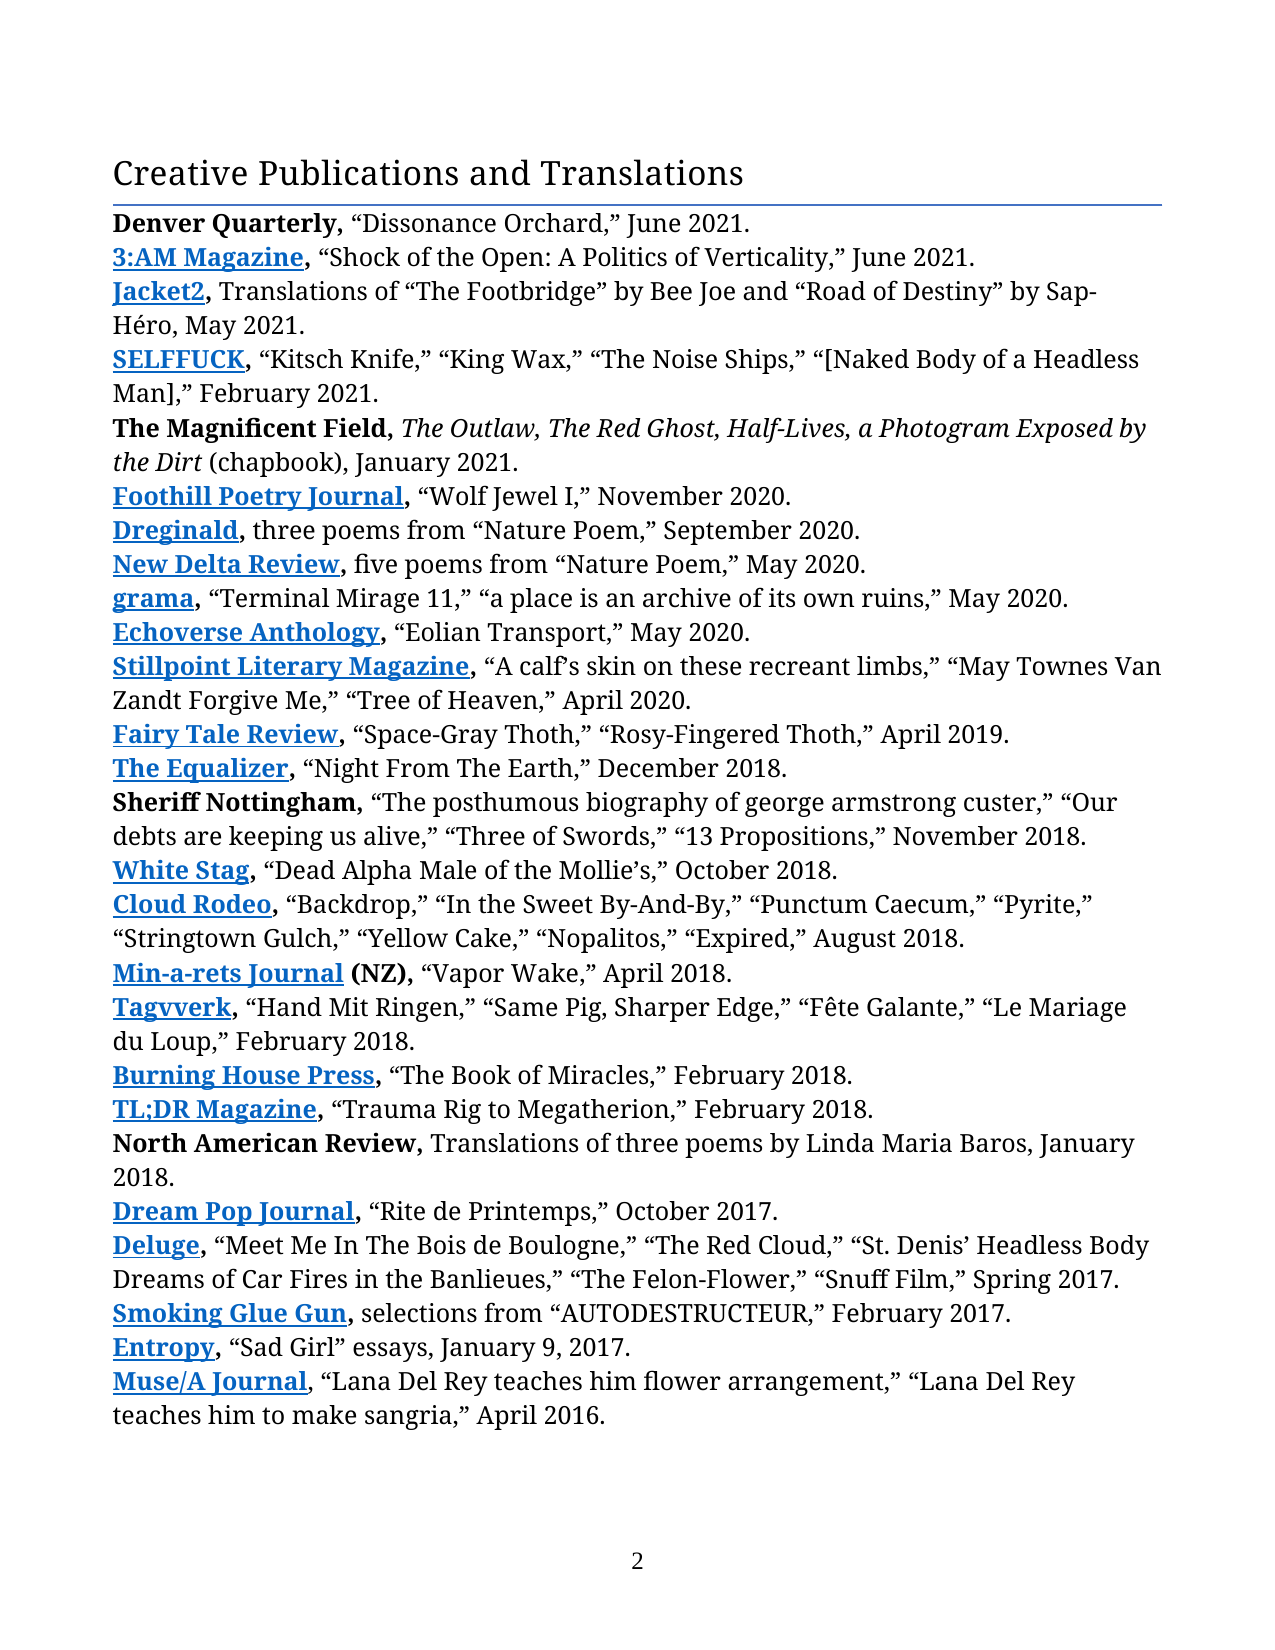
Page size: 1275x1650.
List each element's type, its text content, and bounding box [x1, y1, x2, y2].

text SELFFUCK, “Kitsch Knife,” “King Wax,” “The Noise Ships,” “[Naked Body of a Headless Man],” February 2021. [112, 342, 1162, 410]
text Echoverse Anthology, “Eolian Transport,” May 2020. [112, 614, 1162, 649]
text 3:AM Magazine, “Shock of the Open: A Politics of Verticality,” June 2021. [112, 240, 1162, 274]
text Cloud Rodeo, “Backdrop,” “In the Sweet By-And-By,” “Punctum Caecum,” “Pyrite,” “Stringtown Gulch,” “Yellow Cake,” “Nopalitos,” “Expired,” August 2018. [112, 887, 1162, 955]
text Burning House Press, “The Book of Miracles,” February 2018. [112, 1057, 1162, 1091]
text Dream Pop Journal, “Rite de Printemps,” October 2017. [112, 1194, 1162, 1228]
text Entropy, “Sad Girl” essays, January 9, 2017. [112, 1330, 1162, 1364]
text The Magnificent Field, The Outlaw, The Red Ghost, Half-Lives, a Photogram Exposed by the Dirt (chapbook), January 2021. [112, 410, 1162, 478]
text Foothill Poetry Journal, “Wolf Jewel I,” November 2020. [112, 478, 1162, 512]
text Stillpoint Literary Magazine, “A calf’s skin on these recreant limbs,” “May Townes Van Zandt Forgive Me,” “Tree of Heaven,” April 2020. [112, 649, 1162, 717]
text Dreginald, three poems from “Nature Poem,” September 2020. [112, 512, 1162, 546]
text TL;DR Magazine, “Trauma Rig to Megatherion,” February 2018. [112, 1091, 1162, 1126]
text Denver Quarterly, “Dissonance Orchard,” June 2021. [112, 206, 1162, 240]
text Fairy Tale Review, “Space-Gray Thoth,” “Rosy-Fingered Thoth,” April 2019. [112, 717, 1162, 751]
text White Stag, “Dead Alpha Male of the Mollie’s,” October 2018. [112, 853, 1162, 887]
text Tagvverk, “Hand Mit Ringen,” “Same Pig, Sharper Edge,” “Fête Galante,” “Le Mariage du Loup,” February 2018. [112, 989, 1162, 1057]
title Creative Publications and Translations [112, 150, 1162, 206]
text Sheriff Nottingham, “The posthumous biography of george armstrong custer,” “Our debts are keeping us alive,” “Three of Swords,” “13 Propositions,” November 2018. [112, 785, 1162, 853]
text grama, “Terminal Mirage 11,” “a place is an archive of its own ruins,” May 2020. [112, 581, 1162, 614]
text Deluge, “Meet Me In The Bois de Boulogne,” “The Red Cloud,” “St. Denis’ Headless Body Dreams of Car Fires in the Banlieues,” “The Felon-Flower,” “Snuff Film,” Spring 2017. [112, 1228, 1162, 1296]
text Smoking Glue Gun, selections from “AUTODESTRUCTEUR,” February 2017. [112, 1296, 1162, 1330]
text Muse/A Journal, “Lana Del Rey teaches him flower arrangement,” “Lana Del Rey teaches him to make sangria,” April 2016. [112, 1364, 1162, 1432]
text North American Review, Translations of three poems by Linda Maria Baros, January 2018. [112, 1126, 1162, 1194]
text Min-a-rets Journal (NZ), “Vapor Wake,” April 2018. [112, 955, 1162, 989]
text The Equalizer, “Night From The Earth,” December 2018. [112, 751, 1162, 785]
text Jacket2, Translations of “The Footbridge” by Bee Joe and “Road of Destiny” by Sap-Héro, May 2021. [112, 274, 1162, 342]
text New Delta Review, five poems from “Nature Poem,” May 2020. [112, 546, 1162, 581]
